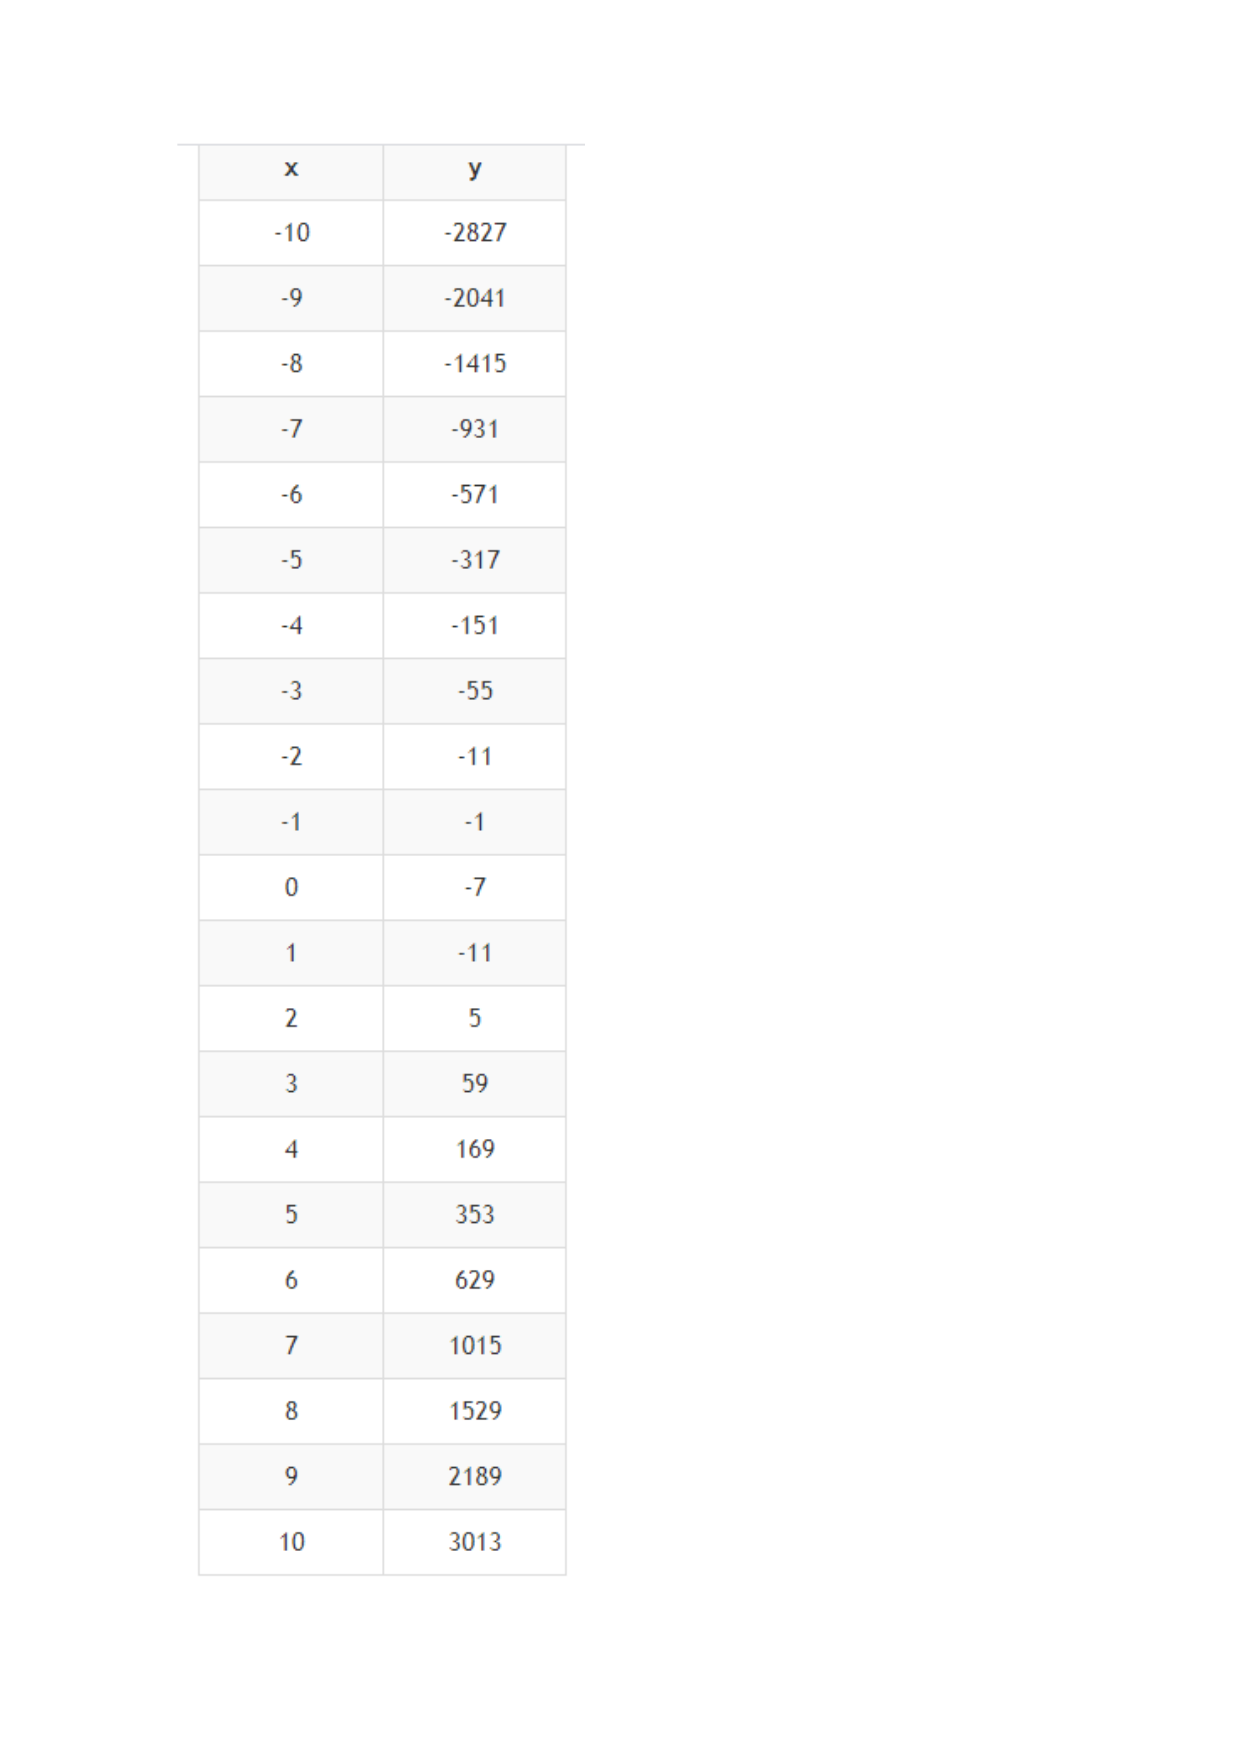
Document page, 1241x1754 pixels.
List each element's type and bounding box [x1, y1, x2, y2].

picture [177, 118, 585, 1590]
